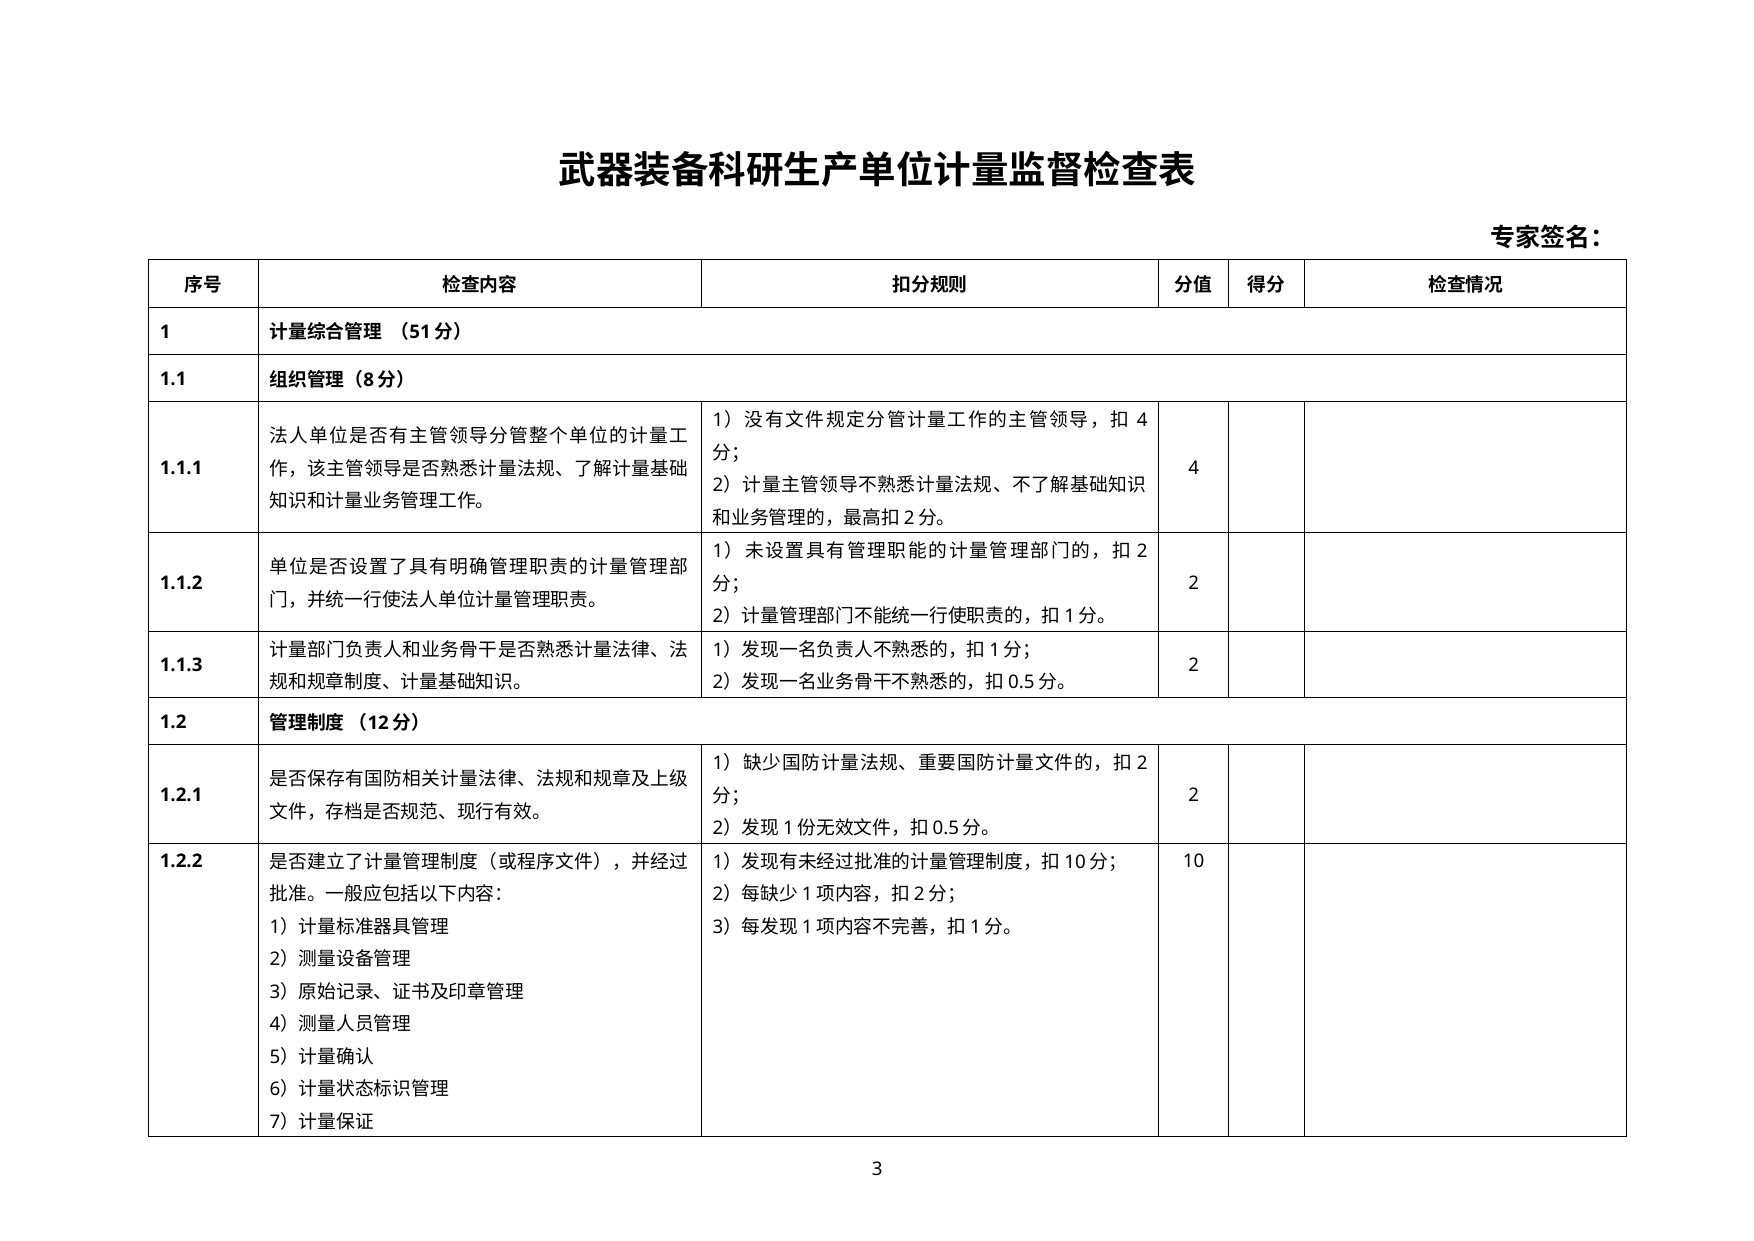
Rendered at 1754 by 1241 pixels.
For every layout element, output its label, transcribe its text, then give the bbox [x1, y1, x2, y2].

table_cell [1229, 533, 1304, 631]
table_cell 计量综合管理 （51分） [259, 308, 1626, 354]
table_cell 2 [1159, 533, 1228, 631]
table_cell 1.1.2 [149, 533, 258, 631]
table_cell 1.2.2 [149, 844, 258, 1136]
table_cell 1.2 [149, 698, 258, 744]
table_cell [702, 844, 1158, 1136]
table_cell [1229, 402, 1304, 532]
table_cell [1229, 632, 1304, 697]
table_cell 1.2.1 [149, 745, 258, 843]
table_cell [1229, 844, 1304, 1136]
table_cell 1）没有文件规定分管计量工作的主管领导，扣 4分； 2）计量主管领导不熟悉计量法规、不了解基础知识和业务管理的，最高扣2分。 [702, 402, 1158, 532]
table_cell 检查情况 [1305, 260, 1626, 307]
table_cell 扣分规则 [702, 260, 1158, 307]
table_cell [1305, 402, 1626, 532]
table_cell 1.1.3 [149, 632, 258, 697]
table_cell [259, 844, 701, 1136]
table_cell 1）缺少国防计量法规、重要国防计量文件的，扣2分； 2）发现1份无效文件，扣0.5分。 [702, 745, 1158, 843]
table_cell 4 [1159, 402, 1228, 532]
table_header 专家签名： [148, 212, 1627, 259]
table_cell 1.1 [149, 355, 258, 401]
table_cell 1）未设置具有管理职能的计量管理部门的，扣2分； 2）计量管理部门不能统一行使职责的，扣1分。 [702, 533, 1158, 631]
table_cell [1229, 745, 1304, 843]
table_cell 分值 [1159, 260, 1228, 307]
table_cell [1305, 745, 1626, 843]
table_cell 检查内容 [259, 260, 701, 307]
table_cell 序号 [149, 260, 258, 307]
table_cell [1305, 632, 1626, 697]
table_cell 2 [1159, 745, 1228, 843]
text 武器装备科研生产单位计量监督检查表 [150, 134, 1604, 199]
table_cell [1305, 844, 1626, 1136]
table_cell 计量部门负责人和业务骨干是否熟悉计量法律、法规和规章制度、计量基础知识。 [259, 632, 701, 697]
table_cell 是否保存有国防相关计量法律、法规和规章及上级文件，存档是否规范、现行有效。 [259, 745, 701, 843]
table_cell 2 [1159, 632, 1228, 697]
table_cell 1 [149, 308, 258, 354]
table_cell 法人单位是否有主管领导分管整个单位的计量工作，该主管领导是否熟悉计量法规、了解计量基础知识和计量业务管理工作。 [259, 402, 701, 532]
table_cell 1.1.1 [149, 402, 258, 532]
table_cell 单位是否设置了具有明确管理职责的计量管理部门，并统一行使法人单位计量管理职责。 [259, 533, 701, 631]
table_cell 管理制度 （12分） [259, 698, 1626, 744]
table_cell 1）发现一名负责人不熟悉的，扣1分； 2）发现一名业务骨干不熟悉的，扣0.5分。 [702, 632, 1158, 697]
table_cell [1305, 533, 1626, 631]
table_cell 10 [1159, 844, 1228, 1136]
table_cell 组织管理（8分） [259, 355, 1626, 401]
table_cell 得分 [1229, 260, 1304, 307]
